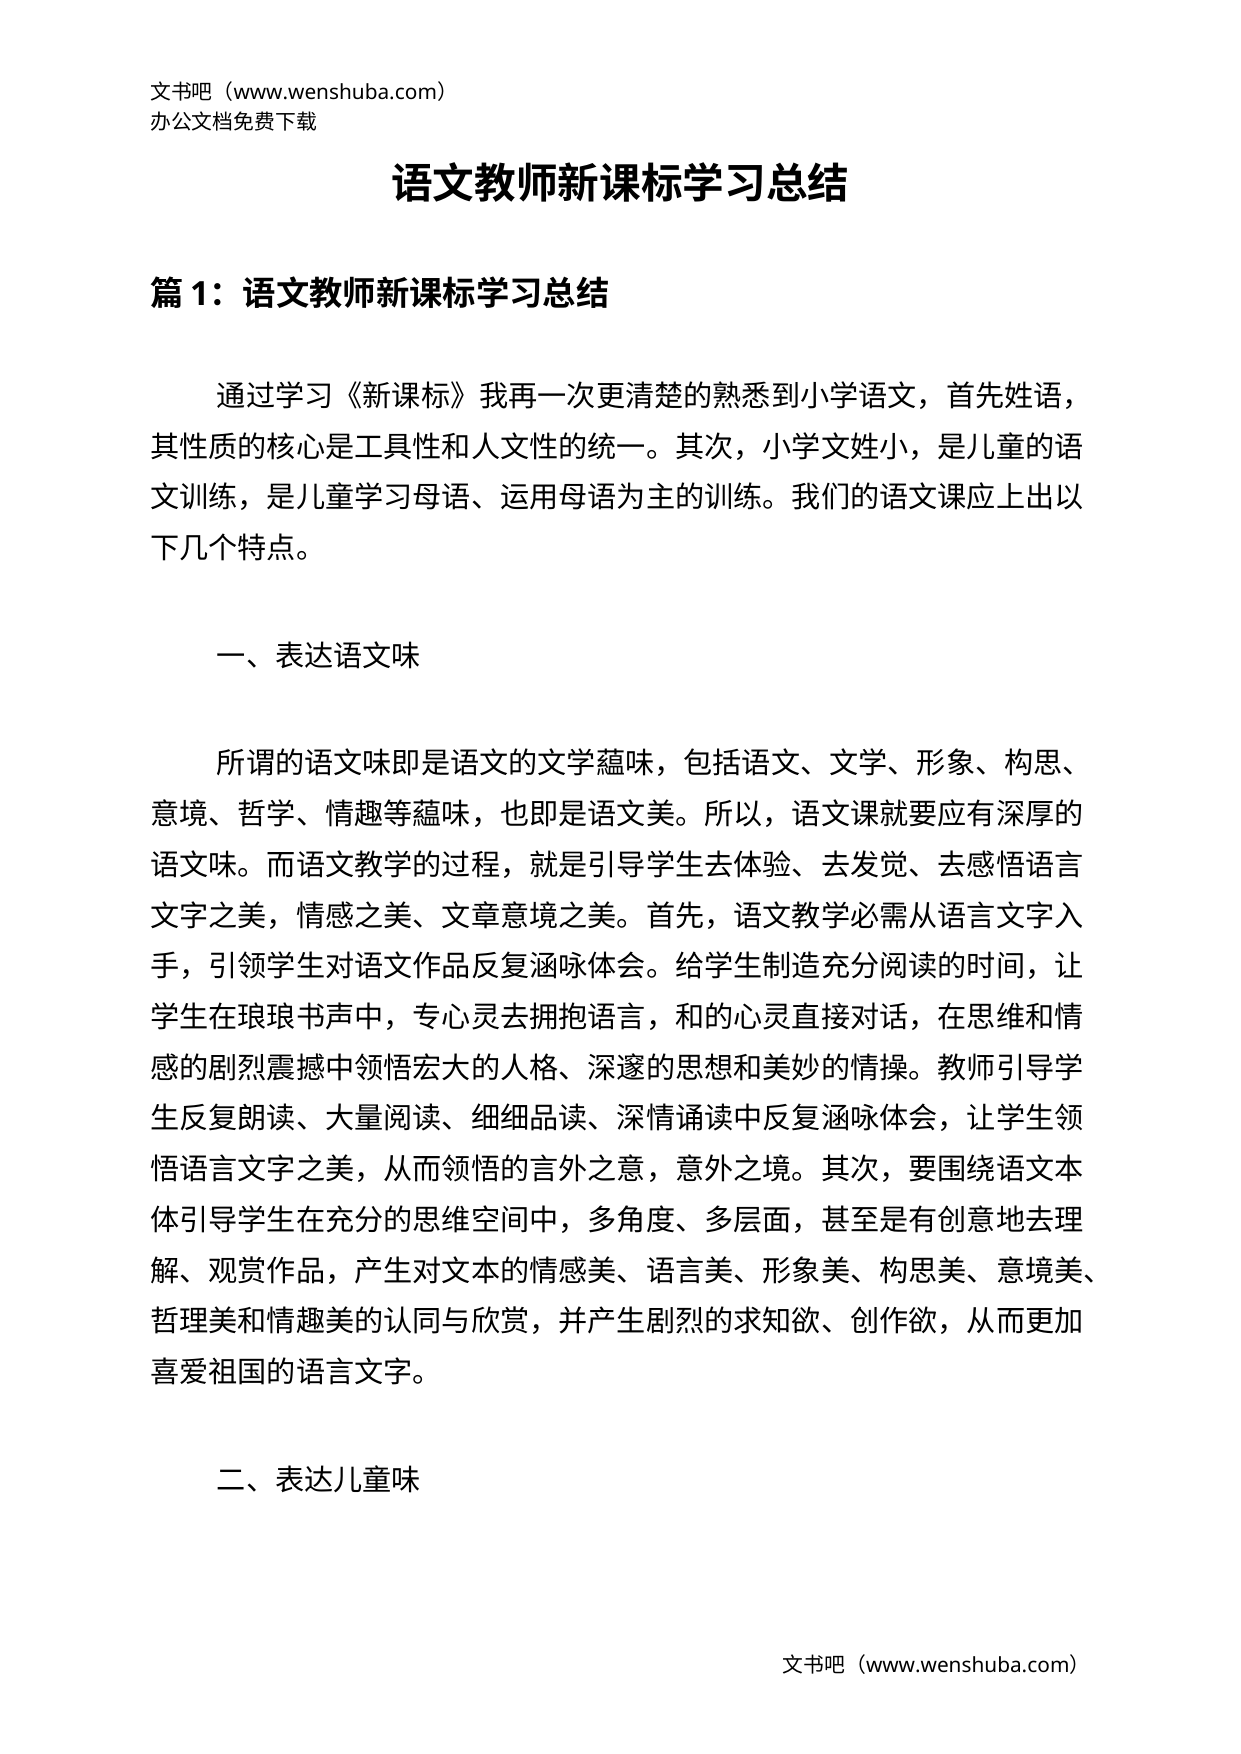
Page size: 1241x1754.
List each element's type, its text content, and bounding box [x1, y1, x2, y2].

text 篇1：语文教师新课标学习总结 [150, 267, 1090, 316]
text 所谓的语文味即是语文的文学藴味，包括语文、文学、形象、构思、意境、哲学、情趣等藴味，也即是语文美。所以，语文课就要应有深厚的语文味。而语文教学的过程，就是引导学生去体验、去发觉、去感悟语言文字之美，情感之美、文章意境之美。首先，语文教学必需从语言文字入手，引领学生对语文作品反复涵咏体会。给学生制造充分阅读的时间，让学生在琅琅书声中，专心灵去拥抱语言，和的心灵直接对话，在思维和情感的剧烈震撼中领悟宏大的人格、深邃的思想和美妙的情操。教师引导学生反复朗读、大量阅读、细细品读、深情诵读中反复涵咏体会，让学生领悟语言文字之美，从而领悟的言外之意，意外之境。其次，要围绕语文本体引导学生在充分的思维空间中，多角度、多层面，甚至是有创意地去理解、观赏作品，产生对文本的情感美、语言美、形象美、构思美、意境美、哲理美和情趣美的认同与欣赏，并产生剧烈的求知欲、创作欲，从而更加喜爱祖国的语言文字。 [150, 740, 1090, 1391]
text 二、表达儿童味 [150, 1456, 1090, 1498]
text 一、表达语文味 [150, 632, 1090, 674]
text 通过学习《新课标》我再一次更清楚的熟悉到小学语文，首先姓语，其性质的核心是工具性和人文性的统一。其次，小学文姓小，是儿童的语文训练，是儿童学习母语、运用母语为主的训练。我们的语文课应上出以下几个特点。 [150, 372, 1090, 567]
subtitle 语文教师新课标学习总结 [150, 150, 1090, 210]
